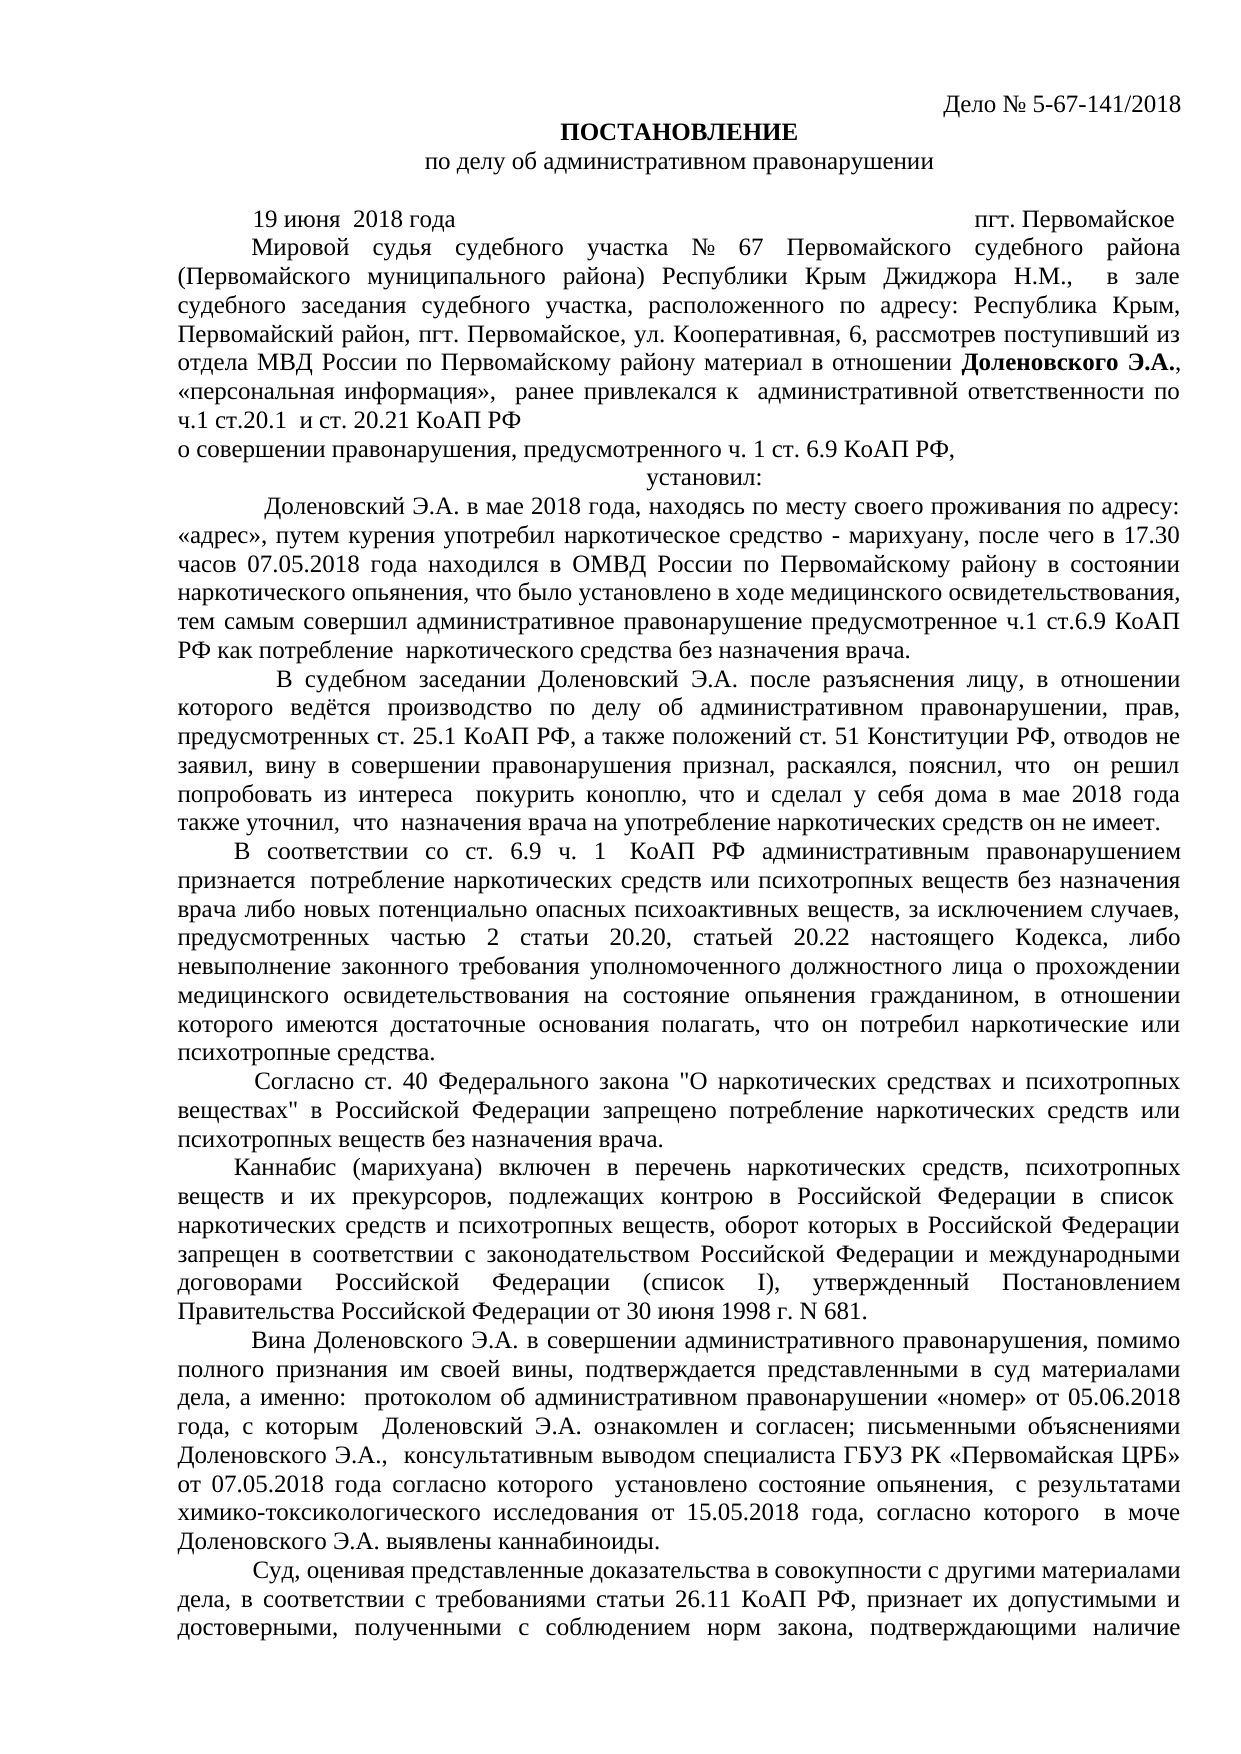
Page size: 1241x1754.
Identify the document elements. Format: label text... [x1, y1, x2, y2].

text Доленовский Э.А. в мае 2018 года, находясь по месту своего проживания по адресу: «адрес», путем курения употребил наркотическое средство - марихуану, после чего в 17.30 часов 07.05.2018 года находился в ОМВД России по Первомайскому району в состоянии наркотического опьянения, что было установлено в ходе медицинского освидетельствования, тем самым совершил административное правонарушение предусмотренное ч.1 ст.6.9 КоАП РФ как потребление наркотического средства без назначения врача. [177, 491, 1181, 664]
text 19 июня 2018 года пгт. Первомайское [177, 204, 1181, 232]
text Каннабис (марихуана) включен в перечень наркотических средств, психотропных веществ и их прекурсоров, подлежащих контрою в Российской Федерации в список наркотических средств и психотропных веществ, оборот которых в Российской Федерации запрещен в соответствии с законодательством Российской Федерации и международными договорами Российской Федерации (список I), утвержденный Постановлением Правительства Российской Федерации от 30 июня 1998 г. N 681. [177, 1152, 1181, 1325]
text В судебном заседании Доленовский Э.А. после разъяснения лицу, в отношении которого ведётся производство по делу об административном правонарушении, прав, предусмотренных ст. 25.1 КоАП РФ, а также положений ст. 51 Конституции РФ, отводов не заявил, вину в совершении правонарушения признал, раскаялся, пояснил, что он решил попробовать из интереса покурить коноплю, что и сделал у себя дома в мае 2018 года также уточнил, что назначения врача на употребление наркотических средств он не имеет. [177, 664, 1181, 836]
text установил: [177, 462, 1181, 491]
text Согласно ст. 40 Федерального закона "О наркотических средствах и психотропных веществах" в Российской Федерации запрещено потребление наркотических средств или психотропных веществ без назначения врача. [177, 1066, 1181, 1152]
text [177, 1555, 1181, 1641]
text о совершении правонарушения, предусмотренного ч. 1 ст. 6.9 КоАП РФ, [177, 434, 1181, 462]
text по делу об административном правонарушении [177, 146, 1181, 175]
text Дело № 5-67-141/2018 [177, 89, 1181, 117]
text Вина Доленовского Э.А. в совершении административного правонарушения, помимо полного признания им своей вины, подтверждается представленными в суд материалами дела, а именно: протоколом об административном правонарушении «номер» от 05.06.2018 года, с которым Доленовский Э.А. ознакомлен и согласен; письменными объяснениями Доленовского Э.А., консультативным выводом специалиста ГБУЗ РК «Первомайская ЦРБ» от 07.05.2018 года согласно которого установлено состояние опьянения, с результатами химико-токсикологического исследования от 15.05.2018 года, согласно которого в моче Доленовского Э.А. выявлены каннабиноиды. [177, 1325, 1181, 1555]
text ПОСТАНОВЛЕНИЕ [177, 117, 1181, 146]
text Мировой судья судебного участка № 67 Первомайского судебного района (Первомайского муниципального района) Республики Крым Джиджора Н.М., в зале судебного заседания судебного участка, расположенного по адресу: Республика Крым, Первомайский район, пгт. Первомайское, ул. Кооперативная, 6, рассмотрев поступивший из отдела МВД России по Первомайскому району материал в отношении Доленовского Э.А., «персональная информация», ранее привлекался к административной ответственности по ч.1 ст.20.1 и ст. 20.21 КоАП РФ [177, 232, 1181, 434]
text В соответствии со ст. 6.9 ч. 1 КоАП РФ административным правонарушением признается потребление наркотических средств или психотропных веществ без назначения врача либо новых потенциально опасных психоактивных веществ, за исключением случаев, предусмотренных частью 2 статьи 20.20, статьей 20.22 настоящего Кодекса, либо невыполнение законного требования уполномоченного должностного лица о прохождении медицинского освидетельствования на состояние опьянения гражданином, в отношении которого имеются достаточные основания полагать, что он потребил наркотические или психотропные средства. [177, 836, 1181, 1066]
